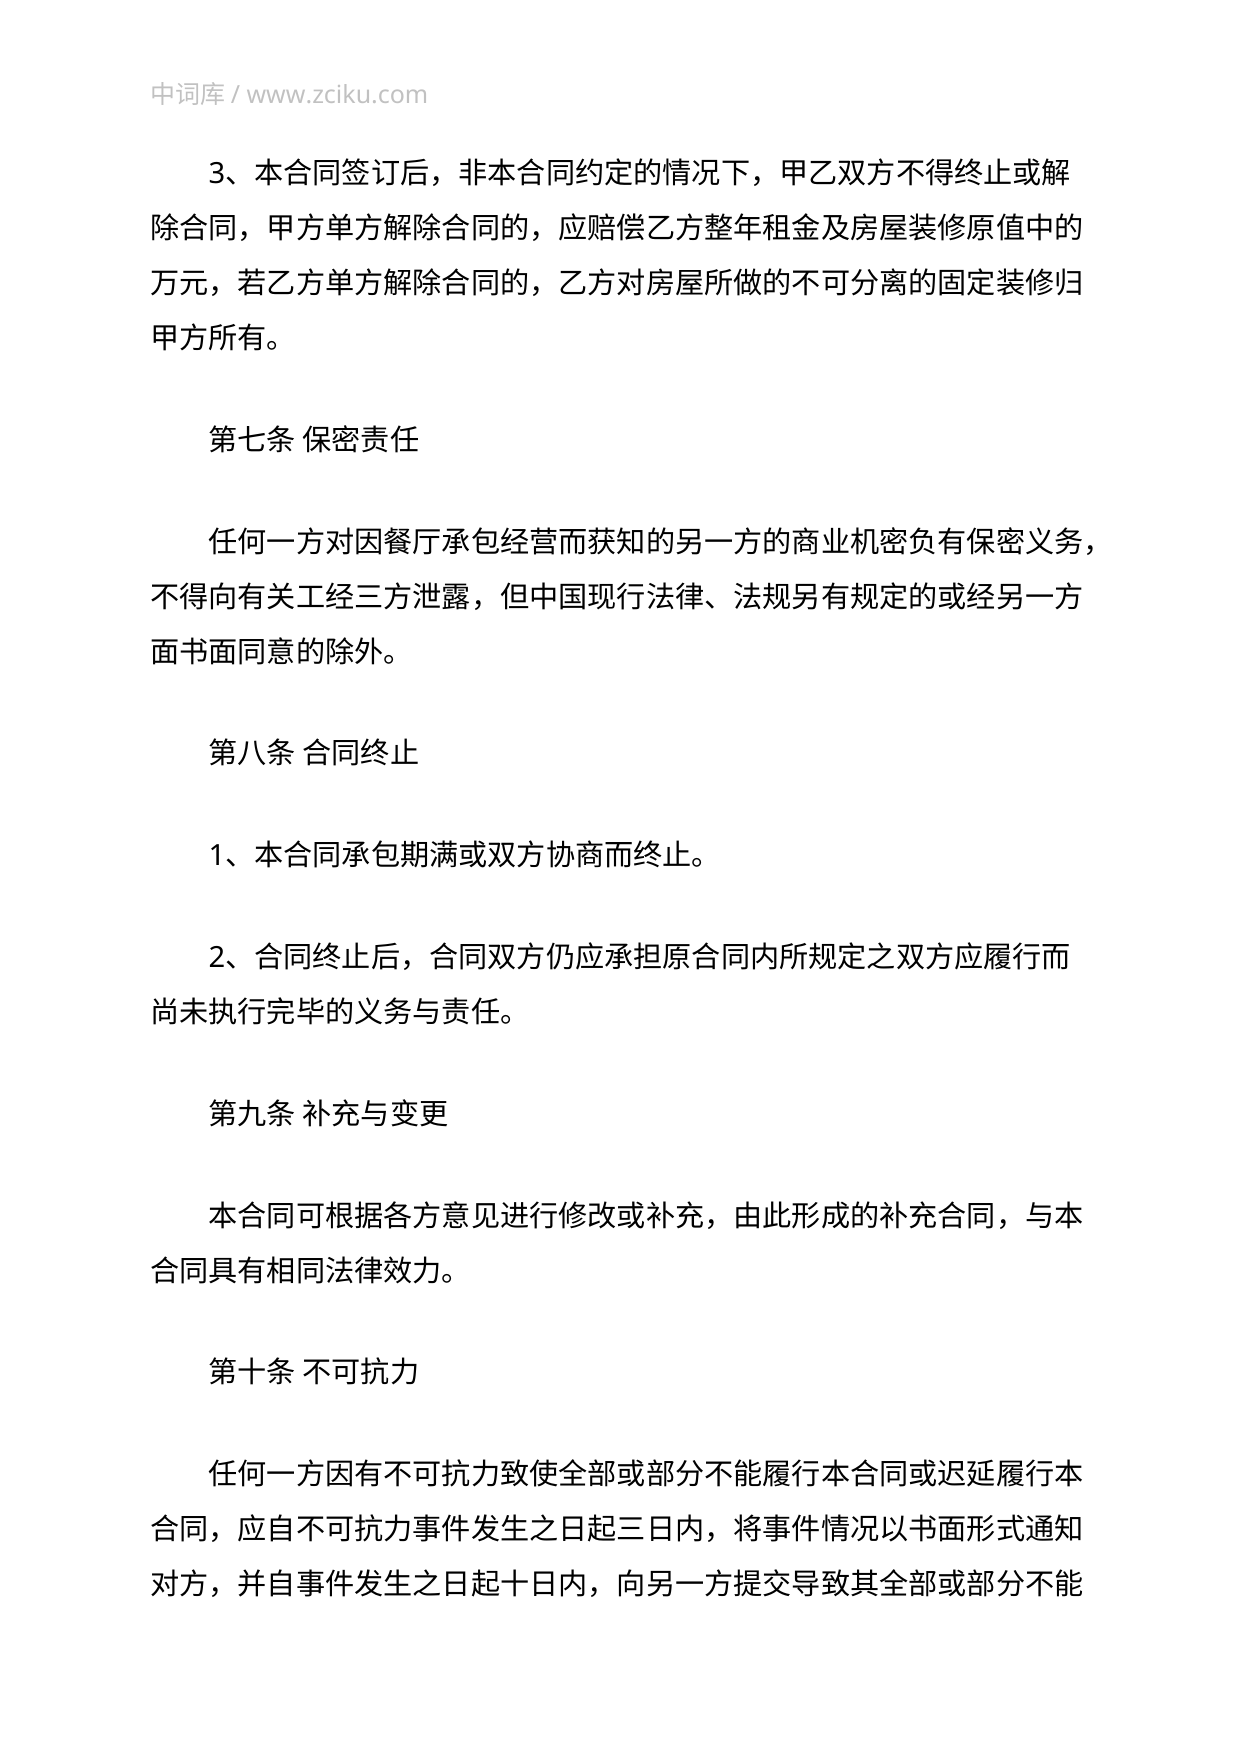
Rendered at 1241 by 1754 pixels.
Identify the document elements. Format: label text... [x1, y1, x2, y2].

text 3、本合同签订后，非本合同约定的情况下，甲乙双方不得终止或解除合同，甲方单方解除合同的，应赔偿乙方整年租金及房屋装修原值中的 万元，若乙方单方解除合同的，乙方对房屋所做的不可分离的固定装修归甲方所有。 [150, 150, 1090, 357]
text 第十条 不可抗力 [150, 1349, 1090, 1391]
text 第八条 合同终止 [150, 730, 1090, 772]
text 2、合同终止后，合同双方仍应承担原合同内所规定之双方应履行而尚未执行完毕的义务与责任。 [150, 934, 1090, 1031]
text 1、本合同承包期满或双方协商而终止。 [150, 832, 1090, 874]
text 第九条 补充与变更 [150, 1090, 1090, 1133]
text 任何一方对因餐厅承包经营而获知的另一方的商业机密负有保密义务，不得向有关工经三方泄露，但中国现行法律、法规另有规定的或经另一方面书面同意的除外。 [150, 518, 1090, 670]
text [150, 1451, 1090, 1603]
text 本合同可根据各方意见进行修改或补充，由此形成的补充合同，与本合同具有相同法律效力。 [150, 1192, 1090, 1289]
text 第七条 保密责任 [150, 417, 1090, 459]
